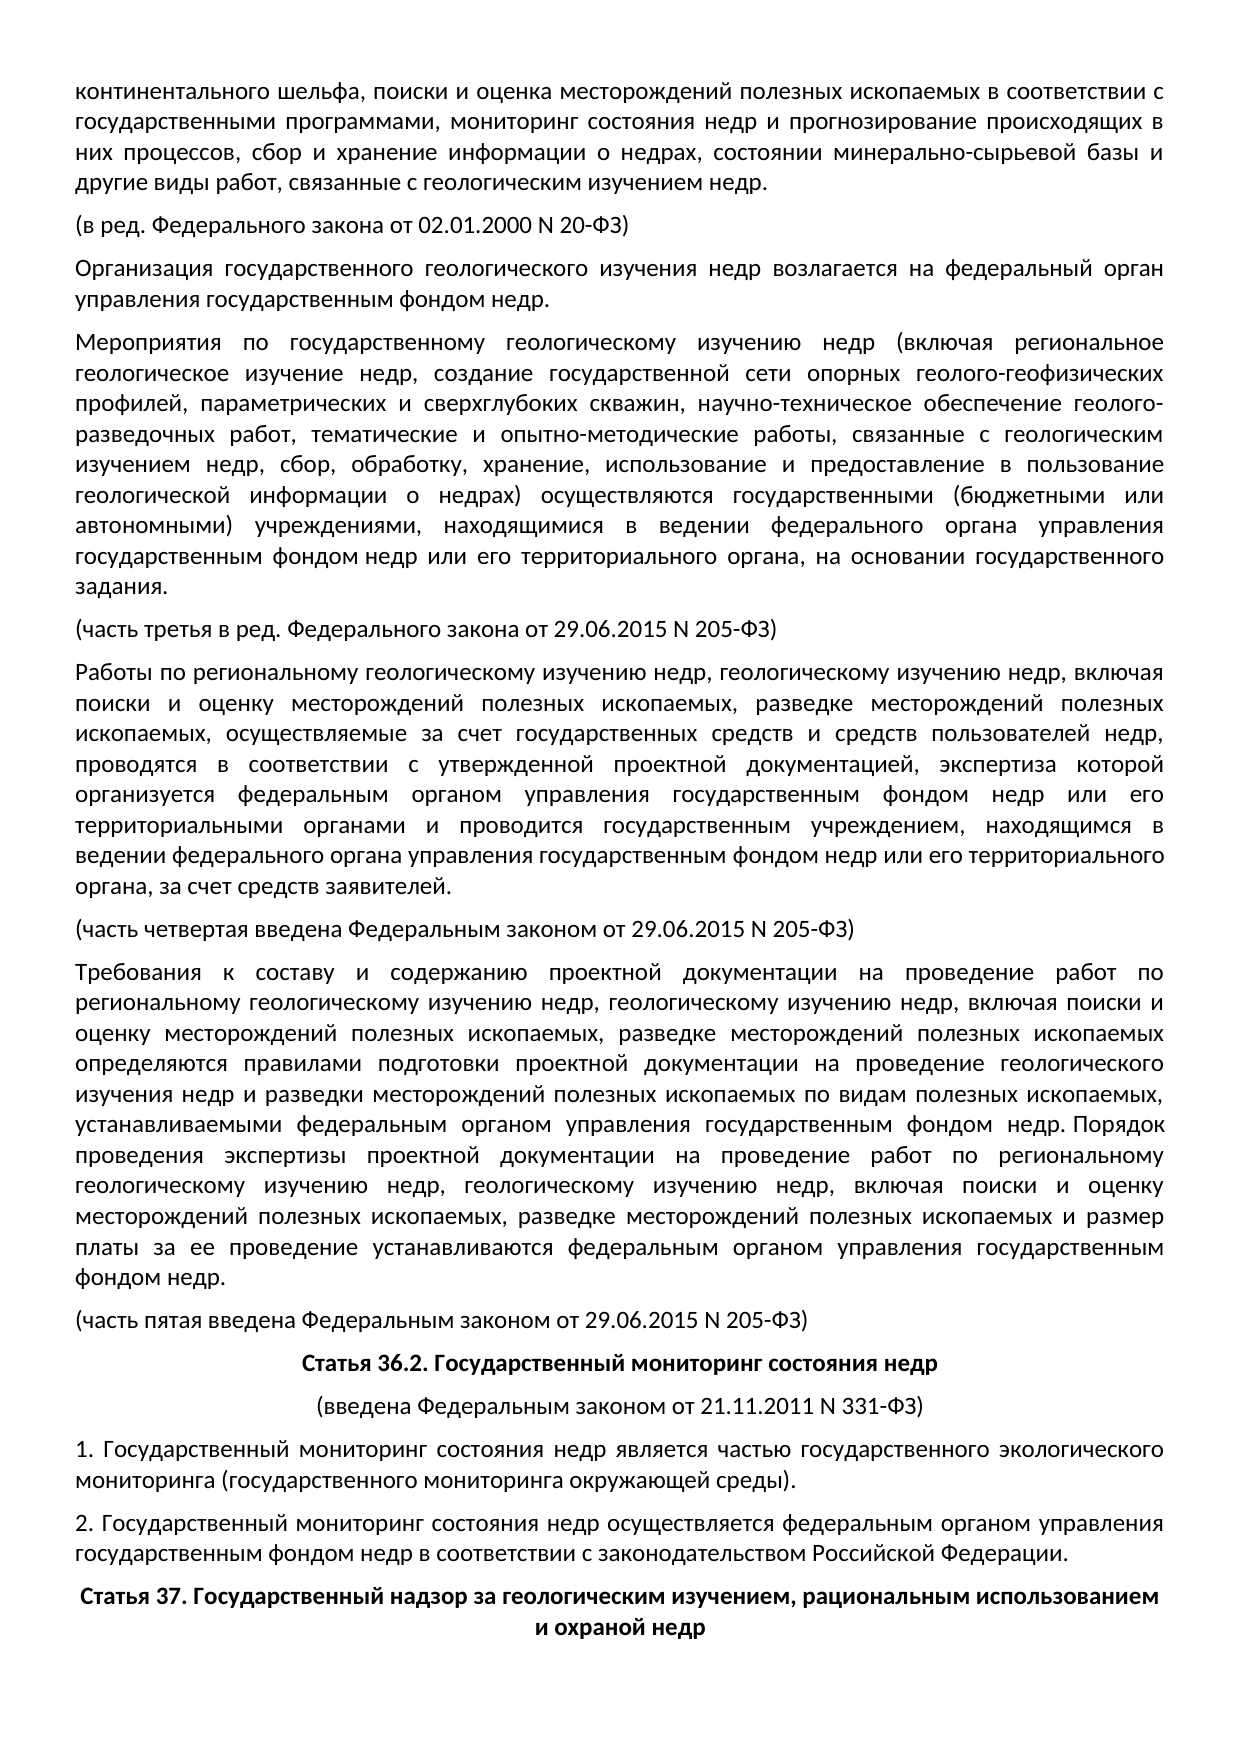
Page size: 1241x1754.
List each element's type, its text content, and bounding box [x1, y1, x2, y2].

text 1. Государственный мониторинг состояния недр является частью государственного экологического мониторинга (государственного мониторинга окружающей среды). [75, 1433, 1165, 1494]
text 2. Государственный мониторинг состояния недр осуществляется федеральным органом управления государственным фондом недр в соответствии с законодательством Российской Федерации. [75, 1507, 1165, 1568]
text Работы по региональному геологическому изучению недр, геологическому изучению недр, включая поиски и оценку месторождений полезных ископаемых, разведке месторождений полезных ископаемых, осуществляемые за счет государственных средств и средств пользователей недр, проводятся в соответствии с утвержденной проектной документацией, экспертиза которой организуется федеральным органом управления государственным фондом недр или его территориальными органами и проводится государственным учреждением, находящимся в ведении федерального органа управления государственным фондом недр или его территориального органа, за счет средств заявителей. [75, 656, 1165, 901]
text Организация государственного геологического изучения недр возлагается на федеральный орган управления государственным фондом недр. [75, 253, 1165, 314]
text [75, 75, 1165, 197]
text Мероприятия по государственному геологическому изучению недр (включая региональное геологическое изучение недр, создание государственной сети опорных геолого-геофизических профилей, параметрических и сверхглубоких скважин, научно-техническое обеспечение геолого-разведочных работ, тематические и опытно-методические работы, связанные с геологическим изучением недр, сбор, обработку, хранение, использование и предоставление в пользование геологической информации о недрах) осуществляются государственными (бюджетными или автономными) учреждениями, находящимися в ведении федерального органа управления государственным фондом недр или его территориального органа, на основании государственного задания. [75, 326, 1165, 601]
text (часть четвертая введена Федеральным законом от 29.06.2015 N 205-ФЗ) [75, 913, 1165, 943]
text Требования к составу и содержанию проектной документации на проведение работ по региональному геологическому изучению недр, геологическому изучению недр, включая поиски и оценку месторождений полезных ископаемых, разведке месторождений полезных ископаемых определяются правилами подготовки проектной документации на проведение геологического изучения недр и разведки месторождений полезных ископаемых по видам полезных ископаемых, устанавливаемыми федеральным органом управления государственным фондом недр. Порядок проведения экспертизы проектной документации на проведение работ по региональному геологическому изучению недр, геологическому изучению недр, включая поиски и оценку месторождений полезных ископаемых, разведке месторождений полезных ископаемых и размер платы за ее проведение устанавливаются федеральным органом управления государственным фондом недр. [75, 956, 1165, 1292]
text (часть пятая введена Федеральным законом от 29.06.2015 N 205-ФЗ) [75, 1304, 1165, 1335]
text (введена Федеральным законом от 21.11.2011 N 331-ФЗ) [75, 1390, 1165, 1421]
text (в ред. Федерального закона от 02.01.2000 N 20-ФЗ) [75, 209, 1165, 240]
text (часть третья в ред. Федерального закона от 29.06.2015 N 205-ФЗ) [75, 613, 1165, 644]
text Статья 36.2. Государственный мониторинг состояния недр [75, 1347, 1165, 1378]
text Статья 37. Государственный надзор за геологическим изучением, рациональным использованием и охраной недр [75, 1580, 1165, 1641]
